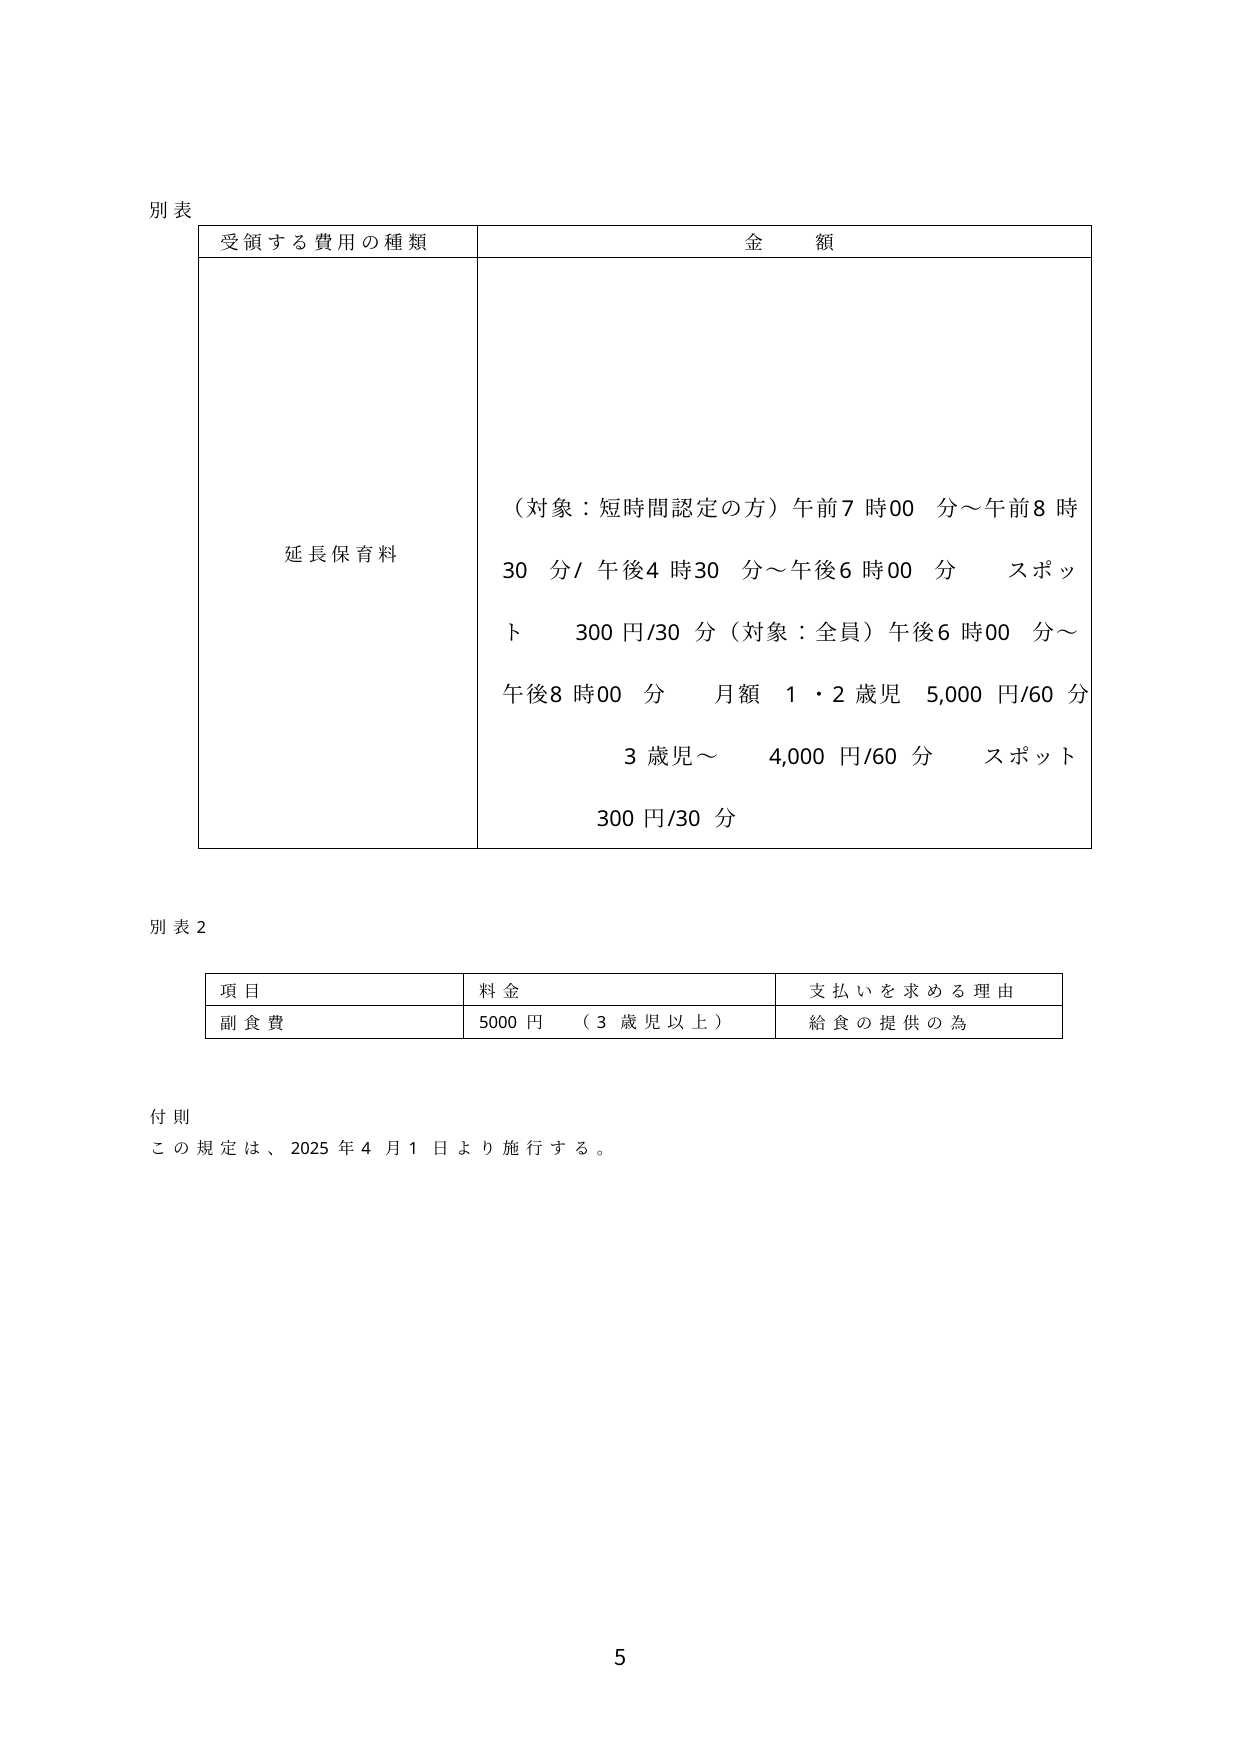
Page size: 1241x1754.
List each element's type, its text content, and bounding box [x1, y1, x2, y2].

table_header 料金 [464, 974, 775, 1005]
text この規定は、2025年4月1日より施行する。 [149, 1132, 1091, 1163]
text 付則 [149, 1101, 1091, 1132]
table_header 金 額 [478, 226, 1091, 257]
table_cell 5000円 （3歳児以上） [464, 1006, 775, 1037]
table_header 支払いを求める理由 [776, 974, 1062, 1005]
table_header 項目 [206, 974, 463, 1005]
text 別表 [149, 194, 1091, 225]
table_cell （対象：短時間認定の方） 午前7時00分～午前8時30分/午後4時30分～午後6時00分 スポット 300円/30分 （対象：全員） 午後6時00分～午後8時00分 月額 1・2歳児 5,000円/60分 3歳児～ 4,000円/60分 スポット 300円/30分 [478, 258, 1091, 848]
table_cell 延長保育料 [199, 258, 477, 848]
table_cell 給食の提供の為 [776, 1006, 1062, 1037]
table_cell 副食費 [206, 1006, 463, 1037]
text 別表2 [149, 911, 1091, 942]
table_header 受領する費用の種類 [199, 226, 477, 257]
